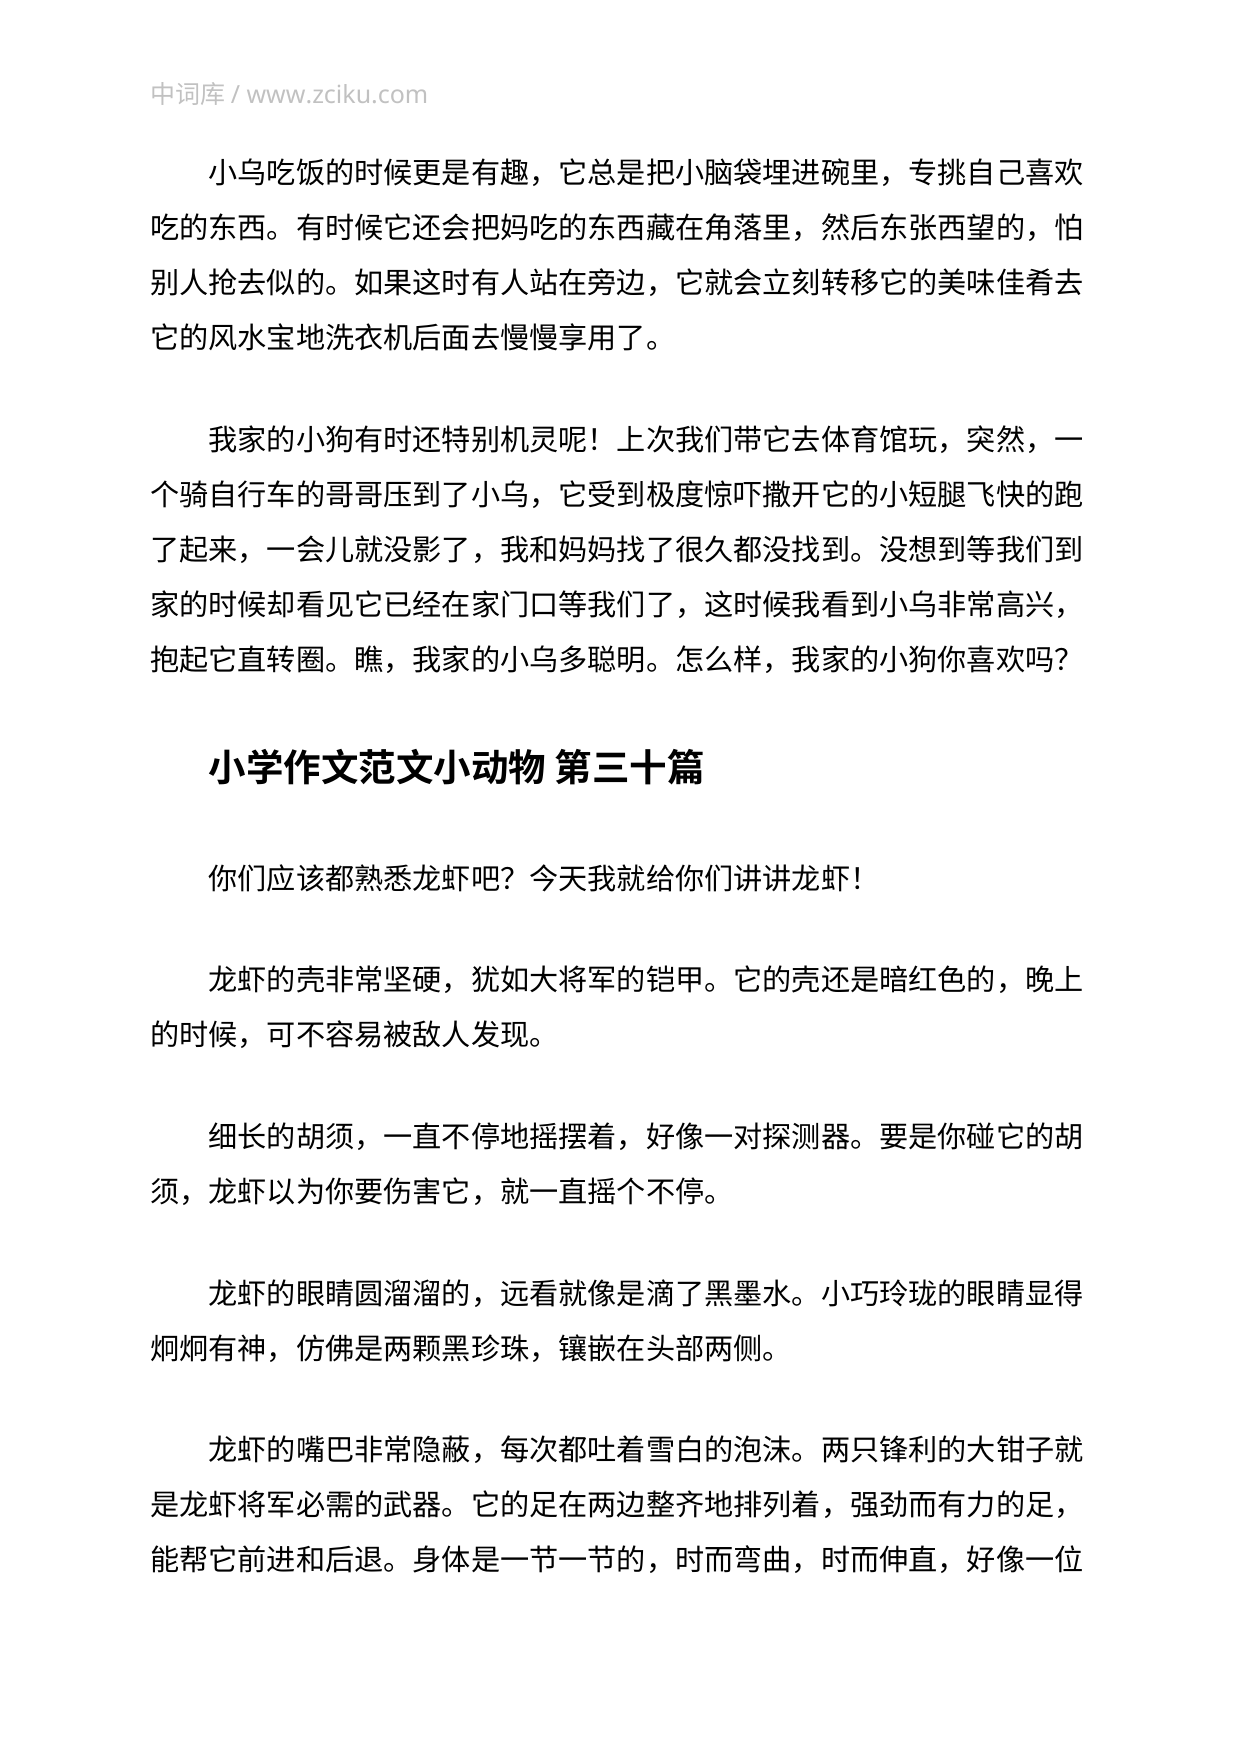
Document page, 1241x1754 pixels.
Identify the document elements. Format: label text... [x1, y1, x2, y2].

text 小乌吃饭的时候更是有趣，它总是把小脑袋埋进碗里，专挑自己喜欢吃的东西。有时候它还会把妈吃的东西藏在角落里，然后东张西望的，怕别人抢去似的。如果这时有人站在旁边，它就会立刻转移它的美味佳肴去它的风水宝地洗衣机后面去慢慢享用了。 [150, 150, 1090, 357]
text 我家的小狗有时还特别机灵呢！上次我们带它去体育馆玩，突然，一个骑自行车的哥哥压到了小乌，它受到极度惊吓撒开它的小短腿飞快的跑了起来，一会儿就没影了，我和妈妈找了很久都没找到。没想到等我们到家的时候却看见它已经在家门口等我们了，这时候我看到小乌非常高兴，抱起它直转圈。瞧，我家的小乌多聪明。怎么样，我家的小狗你喜欢吗？ [150, 416, 1090, 678]
text 细长的胡须，一直不停地摇摆着，好像一对探测器。要是你碰它的胡须，龙虾以为你要伤害它，就一直摇个不停。 [150, 1114, 1090, 1211]
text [150, 1427, 1090, 1579]
text 小学作文范文小动物 第三十篇 [150, 738, 1090, 792]
text 你们应该都熟悉龙虾吧？今天我就给你们讲讲龙虾！ [150, 855, 1090, 897]
text 龙虾的眼睛圆溜溜的，远看就像是滴了黑墨水。小巧玲珑的眼睛显得炯炯有神，仿佛是两颗黑珍珠，镶嵌在头部两侧。 [150, 1270, 1090, 1367]
text 龙虾的壳非常坚硬，犹如大将军的铠甲。它的壳还是暗红色的，晚上的时候，可不容易被敌人发现。 [150, 957, 1090, 1054]
